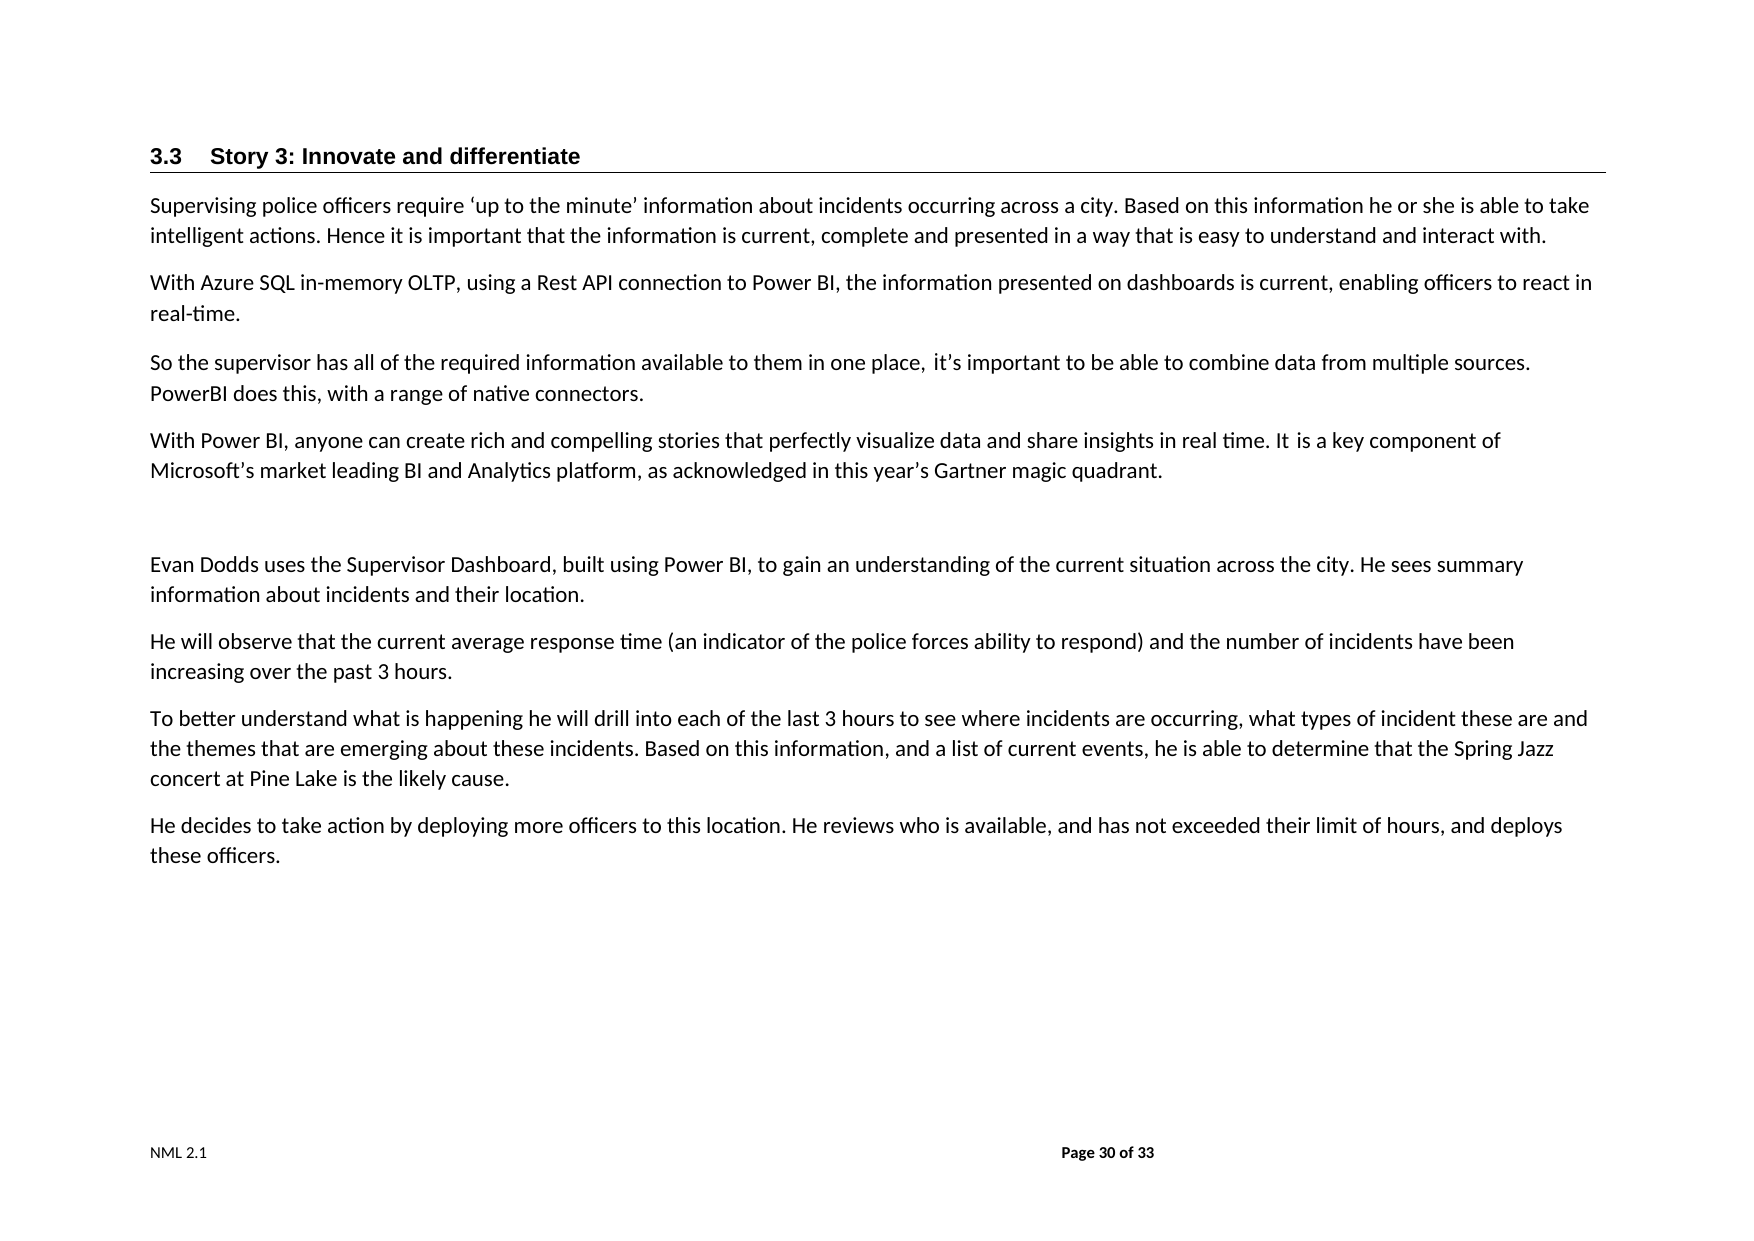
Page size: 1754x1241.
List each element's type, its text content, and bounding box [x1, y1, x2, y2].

text So the supervisor has all of the required information available to them in one place, it’s important to be able to combine data from multiple sources. PowerBI does this, with a range of native connectors. [150, 346, 1606, 407]
text He decides to take action by deploying more officers to this location. He reviews who is available, and has not exceeded their limit of hours, and deploys these officers. [150, 811, 1606, 869]
text Evan Dodds uses the Supervisor Dashboard, built using Power BI, to gain an understanding of the current situation across the city. He sees summary information about incidents and their location. [150, 550, 1606, 608]
text Supervising police officers require ‘up to the minute’ information about incidents occurring across a city. Based on this information he or she is able to take intelligent actions. Hence it is important that the information is current, complete and presented in a way that is easy to understand and interact with. [150, 191, 1606, 249]
text He will observe that the current average response time (an indicator of the police forces ability to respond) and the number of incidents have been increasing over the past 3 hours. [150, 627, 1606, 685]
text With Power BI, anyone can create rich and compelling stories that perfectly visualize data and share insights in real time. It is a key component of Microsoft’s market leading BI and Analytics platform, as acknowledged in this year’s Gartner magic quadrant. [150, 426, 1606, 484]
text With Azure SQL in-memory OLTP, using a Rest API connection to Power BI, the information presented on dashboards is current, enabling officers to react in real-time. [150, 268, 1606, 327]
subtitle Story 3: Innovate and differentiate [150, 143, 1606, 172]
text To better understand what is happening he will drill into each of the last 3 hours to see where incidents are occurring, what types of incident these are and the themes that are emerging about these incidents. Based on this information, and a list of current events, he is able to determine that the Spring Jazz concert at Pine Lake is the likely cause. [150, 704, 1606, 792]
